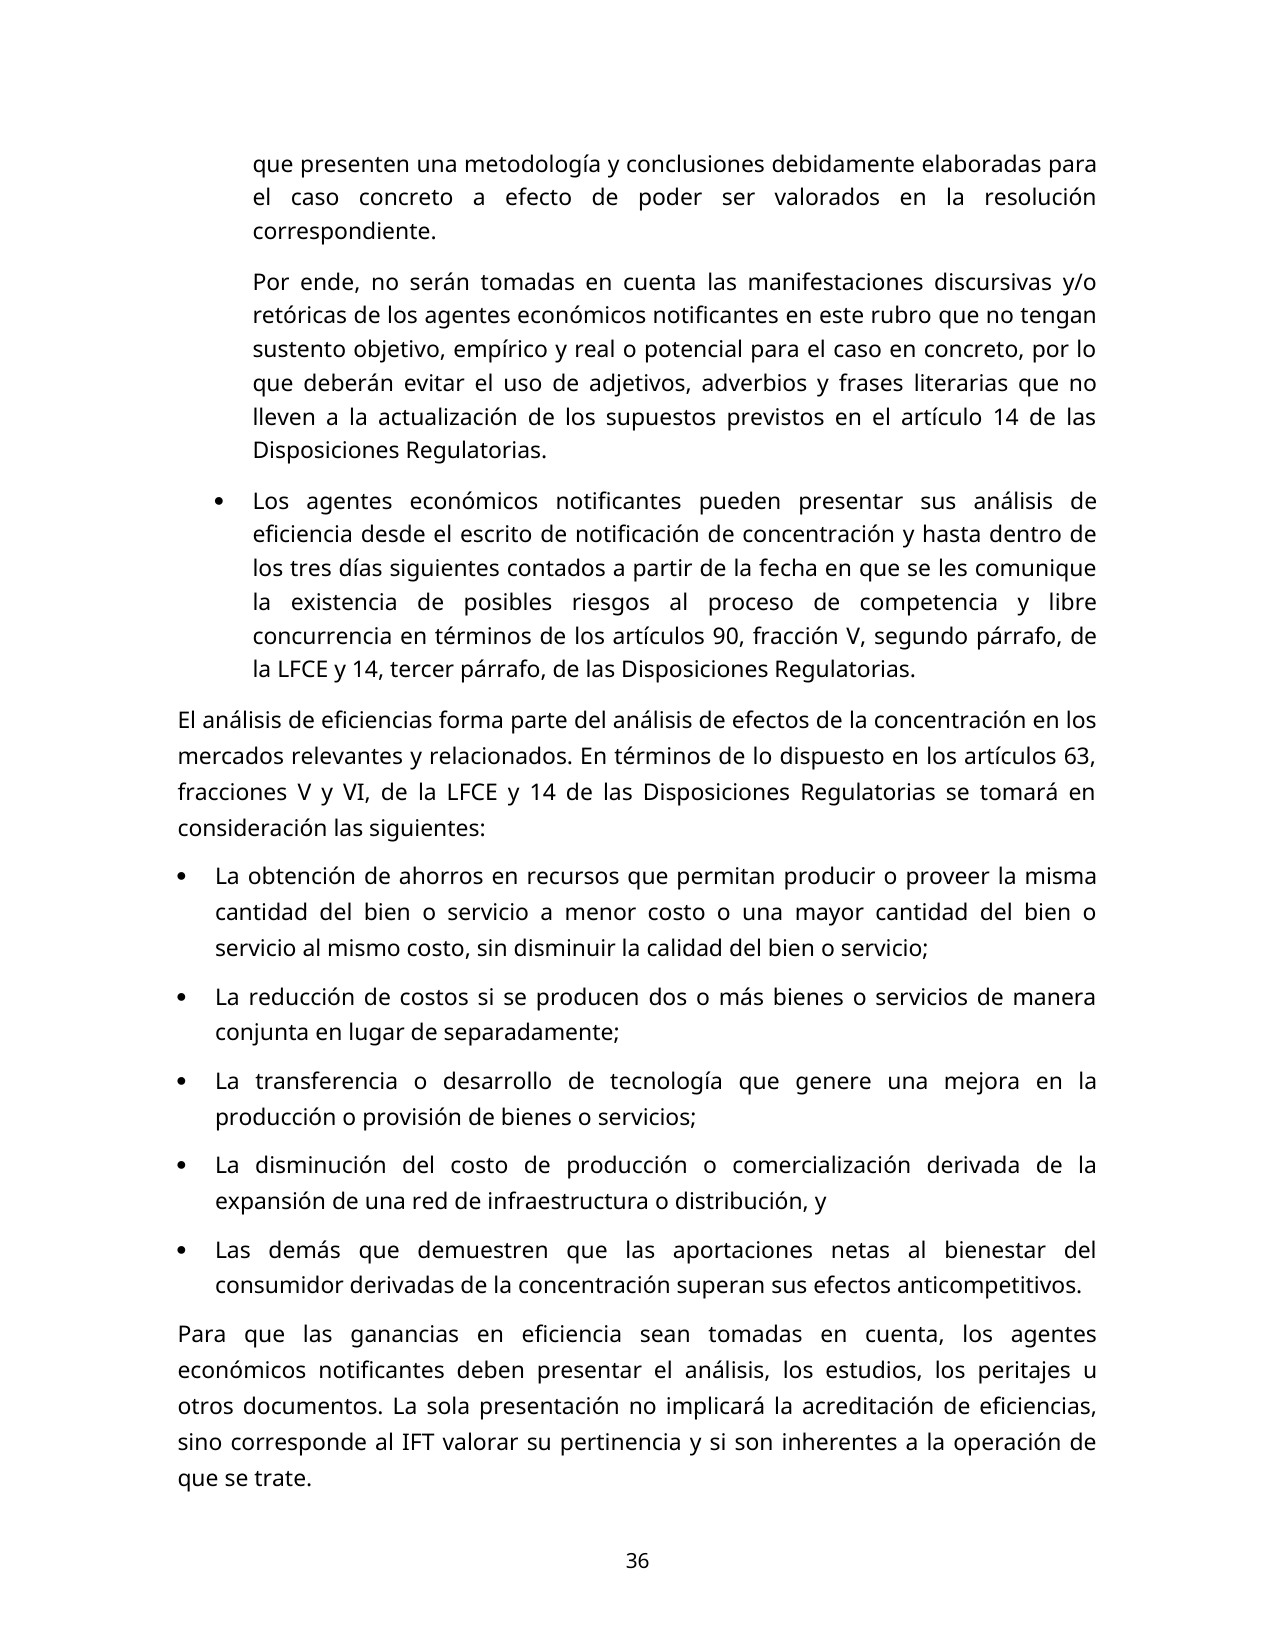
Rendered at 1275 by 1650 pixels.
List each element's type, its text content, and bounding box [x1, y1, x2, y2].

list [252, 148, 1098, 246]
list La transferencia o desarrollo de tecnología que genere una mejora en la producción o provisión de bienes o servicios; [177, 1065, 1098, 1132]
list Por ende, no serán tomadas en cuenta las manifestaciones discursivas y/o retóricas de los agentes económicos notificantes en este rubro que no tengan sustento objetivo, empírico y real o potencial para el caso en concreto, por lo que deberán evitar el uso de adjetivos, adverbios y frases literarias que no lleven a la actualización de los supuestos previstos en el artículo 14 de las Disposiciones Regulatorias. [252, 266, 1098, 466]
text El análisis de eficiencias forma parte del análisis de efectos de la concentración en los mercados relevantes y relacionados. En términos de lo dispuesto en los artículos 63, fracciones V y VI, de la LFCE y 14 de las Disposiciones Regulatorias se tomará en consideración las siguientes: [177, 704, 1098, 843]
text Para que las ganancias en eficiencia sean tomadas en cuenta, los agentes económicos notificantes deben presentar el análisis, los estudios, los peritajes u otros documentos. La sola presentación no implicará la acreditación de eficiencias, sino corresponde al IFT valorar su pertinencia y si son inherentes a la operación de que se trate. [177, 1318, 1098, 1493]
list La reducción de costos si se producen dos o más bienes o servicios de manera conjunta en lugar de separadamente; [177, 980, 1098, 1048]
list Las demás que demuestren que las aportaciones netas al bienestar del consumidor derivadas de la concentración superan sus efectos anticompetitivos. [177, 1233, 1098, 1301]
list La obtención de ahorros en recursos que permitan producir o proveer la misma cantidad del bien o servicio a menor costo o una mayor cantidad del bien o servicio al mismo costo, sin disminuir la calidad del bien o servicio; [177, 860, 1098, 963]
list Los agentes económicos notificantes pueden presentar sus análisis de eficiencia desde el escrito de notificación de concentración y hasta dentro de los tres días siguientes contados a partir de la fecha en que se les comunique la existencia de posibles riesgos al proceso de competencia y libre concurrencia en términos de los artículos 90, fracción V, segundo párrafo, de la LFCE y 14, tercer párrafo, de las Disposiciones Regulatorias. [215, 485, 1098, 685]
list La disminución del costo de producción o comercialización derivada de la expansión de una red de infraestructura o distribución, y [177, 1149, 1098, 1216]
